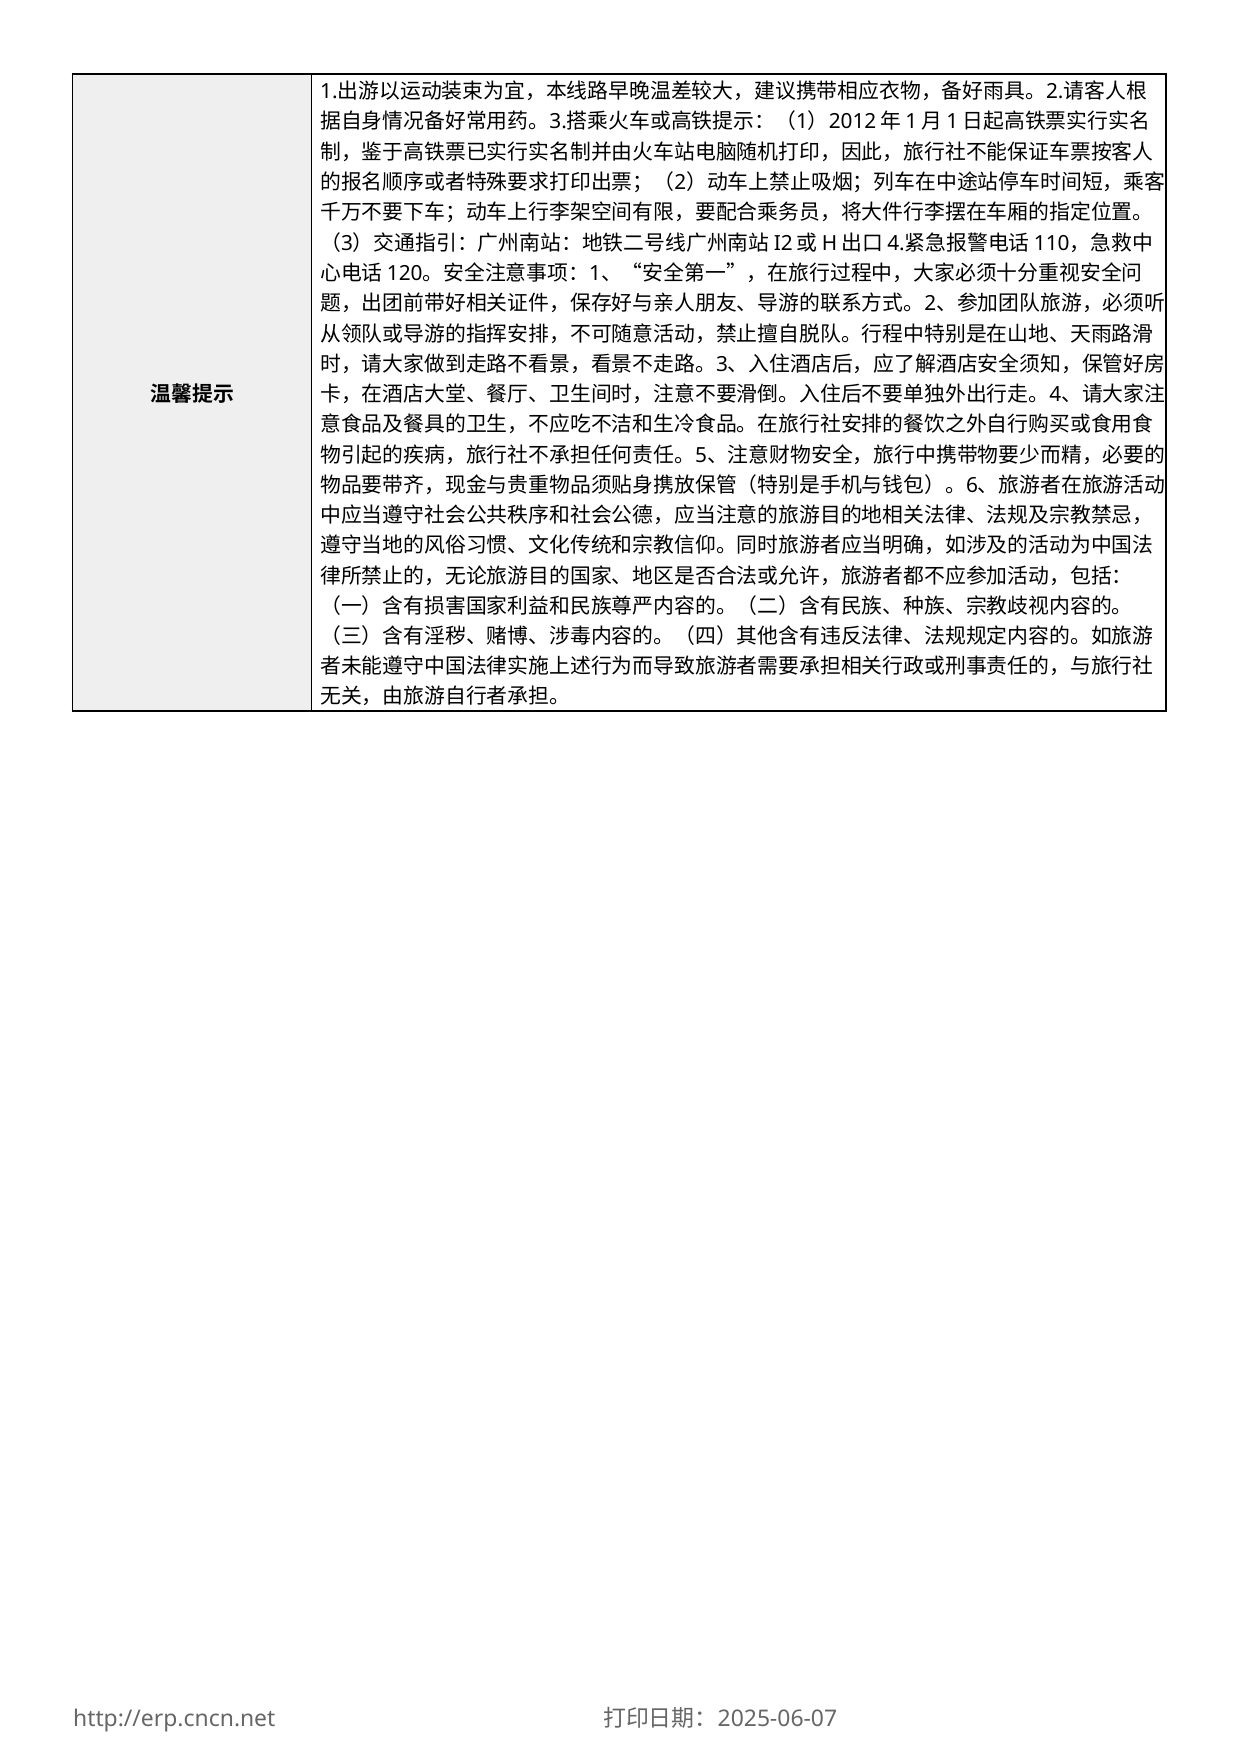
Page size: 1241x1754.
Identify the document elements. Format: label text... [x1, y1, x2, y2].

table_cell 1.出游以运动装束为宜，本线路早晚温差较大，建议携带相应衣物，备好雨具。 [312, 75, 1165, 710]
table_cell 温馨提示 [73, 75, 311, 710]
